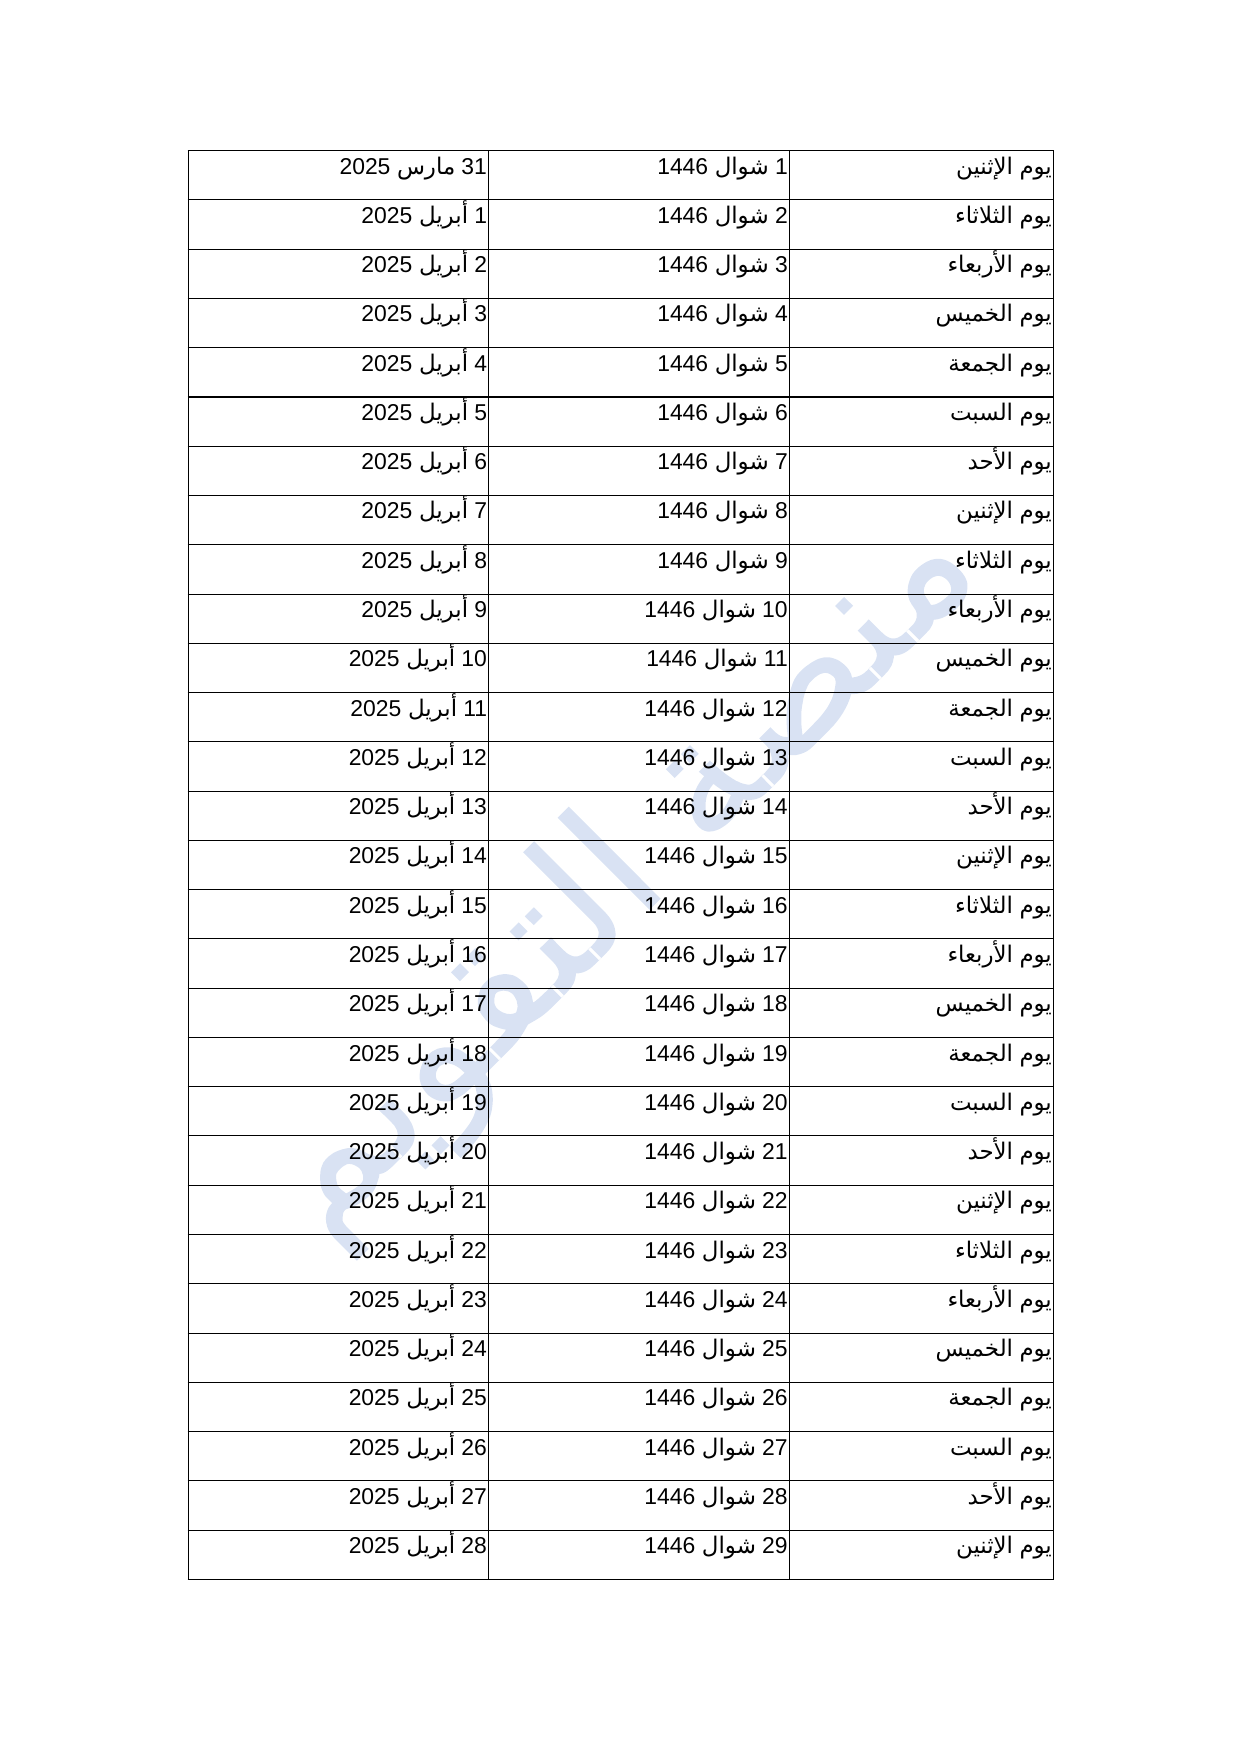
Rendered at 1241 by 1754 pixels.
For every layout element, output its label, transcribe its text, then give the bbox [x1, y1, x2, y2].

table_cell 18 شوال 1446 [489, 989, 789, 1037]
table_cell 6 أبريل 2025 [189, 447, 488, 495]
table_cell يوم الجمعة [790, 348, 1053, 396]
table_cell 6 شوال 1446 [489, 398, 789, 446]
table_cell 24 شوال 1446 [489, 1284, 789, 1332]
table_cell 3 أبريل 2025 [189, 299, 488, 347]
table_cell 14 أبريل 2025 [189, 841, 488, 889]
table_cell يوم الجمعة [790, 1383, 1053, 1431]
table_cell يوم الإثنين [790, 841, 1053, 889]
table_cell يوم الخميس [790, 299, 1053, 347]
table_cell 10 شوال 1446 [489, 595, 789, 643]
table_cell يوم الإثنين [790, 151, 1053, 199]
table_cell 4 شوال 1446 [489, 299, 789, 347]
table_cell 19 أبريل 2025 [189, 1087, 488, 1135]
table_cell 17 شوال 1446 [489, 939, 789, 988]
table_cell يوم السبت [790, 1087, 1053, 1135]
table_cell 9 شوال 1446 [489, 545, 789, 593]
table_cell 12 شوال 1446 [489, 693, 789, 741]
table_cell 11 أبريل 2025 [189, 693, 488, 741]
table_cell 15 أبريل 2025 [189, 890, 488, 938]
table_cell 24 أبريل 2025 [189, 1334, 488, 1382]
table_cell 14 شوال 1446 [489, 792, 789, 840]
table_cell 7 أبريل 2025 [189, 496, 488, 544]
table_cell 25 شوال 1446 [489, 1334, 789, 1382]
table_cell يوم الأربعاء [790, 250, 1053, 298]
table_cell 4 أبريل 2025 [189, 348, 488, 396]
table_cell 13 أبريل 2025 [189, 792, 488, 840]
table_cell يوم الأحد [790, 1136, 1053, 1185]
table_cell 23 أبريل 2025 [189, 1284, 488, 1332]
table_cell 26 أبريل 2025 [189, 1432, 488, 1480]
table_cell 28 شوال 1446 [489, 1481, 789, 1529]
table_cell 21 أبريل 2025 [189, 1186, 488, 1234]
table_cell 12 أبريل 2025 [189, 742, 488, 791]
table_cell 28 أبريل 2025 [189, 1531, 488, 1579]
table_cell يوم الثلاثاء [790, 200, 1053, 248]
table_cell 16 شوال 1446 [489, 890, 789, 938]
table_cell 7 شوال 1446 [489, 447, 789, 495]
table_cell 13 شوال 1446 [489, 742, 789, 791]
table_cell يوم الخميس [790, 989, 1053, 1037]
table_cell يوم الإثنين [790, 496, 1053, 544]
table_cell 26 شوال 1446 [489, 1383, 789, 1431]
table_cell 27 شوال 1446 [489, 1432, 789, 1480]
table_cell 2 شوال 1446 [489, 200, 789, 248]
table_cell يوم الأربعاء [790, 595, 1053, 643]
table_cell 20 أبريل 2025 [189, 1136, 488, 1185]
table_cell يوم الخميس [790, 1334, 1053, 1382]
table_cell 1 أبريل 2025 [189, 200, 488, 248]
table_cell 8 شوال 1446 [489, 496, 789, 544]
table_cell 20 شوال 1446 [489, 1087, 789, 1135]
table_cell 18 أبريل 2025 [189, 1038, 488, 1086]
table_cell يوم الإثنين [790, 1531, 1053, 1579]
table_cell يوم السبت [790, 1432, 1053, 1480]
table_cell يوم الخميس [790, 644, 1053, 692]
table_cell 9 أبريل 2025 [189, 595, 488, 643]
table_cell يوم الجمعة [790, 1038, 1053, 1086]
table_cell 19 شوال 1446 [489, 1038, 789, 1086]
table_cell 29 شوال 1446 [489, 1531, 789, 1579]
table_cell 25 أبريل 2025 [189, 1383, 488, 1431]
table_cell 3 شوال 1446 [489, 250, 789, 298]
table_cell يوم الأحد [790, 1481, 1053, 1529]
table_cell يوم السبت [790, 742, 1053, 791]
table_cell 21 شوال 1446 [489, 1136, 789, 1185]
table_cell 1 شوال 1446 [489, 151, 789, 199]
table_cell يوم الأحد [790, 792, 1053, 840]
table_cell يوم الأحد [790, 447, 1053, 495]
table_cell 8 أبريل 2025 [189, 545, 488, 593]
table_cell 23 شوال 1446 [489, 1235, 789, 1283]
table_cell يوم الإثنين [790, 1186, 1053, 1234]
table_cell 2 أبريل 2025 [189, 250, 488, 298]
table_cell 5 أبريل 2025 [189, 398, 488, 446]
table_cell 16 أبريل 2025 [189, 939, 488, 988]
table_cell 22 أبريل 2025 [189, 1235, 488, 1283]
table_cell يوم الأربعاء [790, 1284, 1053, 1332]
table_cell 17 أبريل 2025 [189, 989, 488, 1037]
table_cell يوم الثلاثاء [790, 545, 1053, 593]
table_cell 27 أبريل 2025 [189, 1481, 488, 1529]
table_cell 15 شوال 1446 [489, 841, 789, 889]
table_cell يوم الأربعاء [790, 939, 1053, 988]
table_cell 11 شوال 1446 [489, 644, 789, 692]
table_cell 10 أبريل 2025 [189, 644, 488, 692]
table_cell يوم الثلاثاء [790, 1235, 1053, 1283]
table_cell 5 شوال 1446 [489, 348, 789, 396]
table_cell يوم الثلاثاء [790, 890, 1053, 938]
table_cell 22 شوال 1446 [489, 1186, 789, 1234]
table_cell يوم السبت [790, 398, 1053, 446]
table_cell يوم الجمعة [790, 693, 1053, 741]
table_cell 31 مارس 2025 [189, 151, 488, 199]
